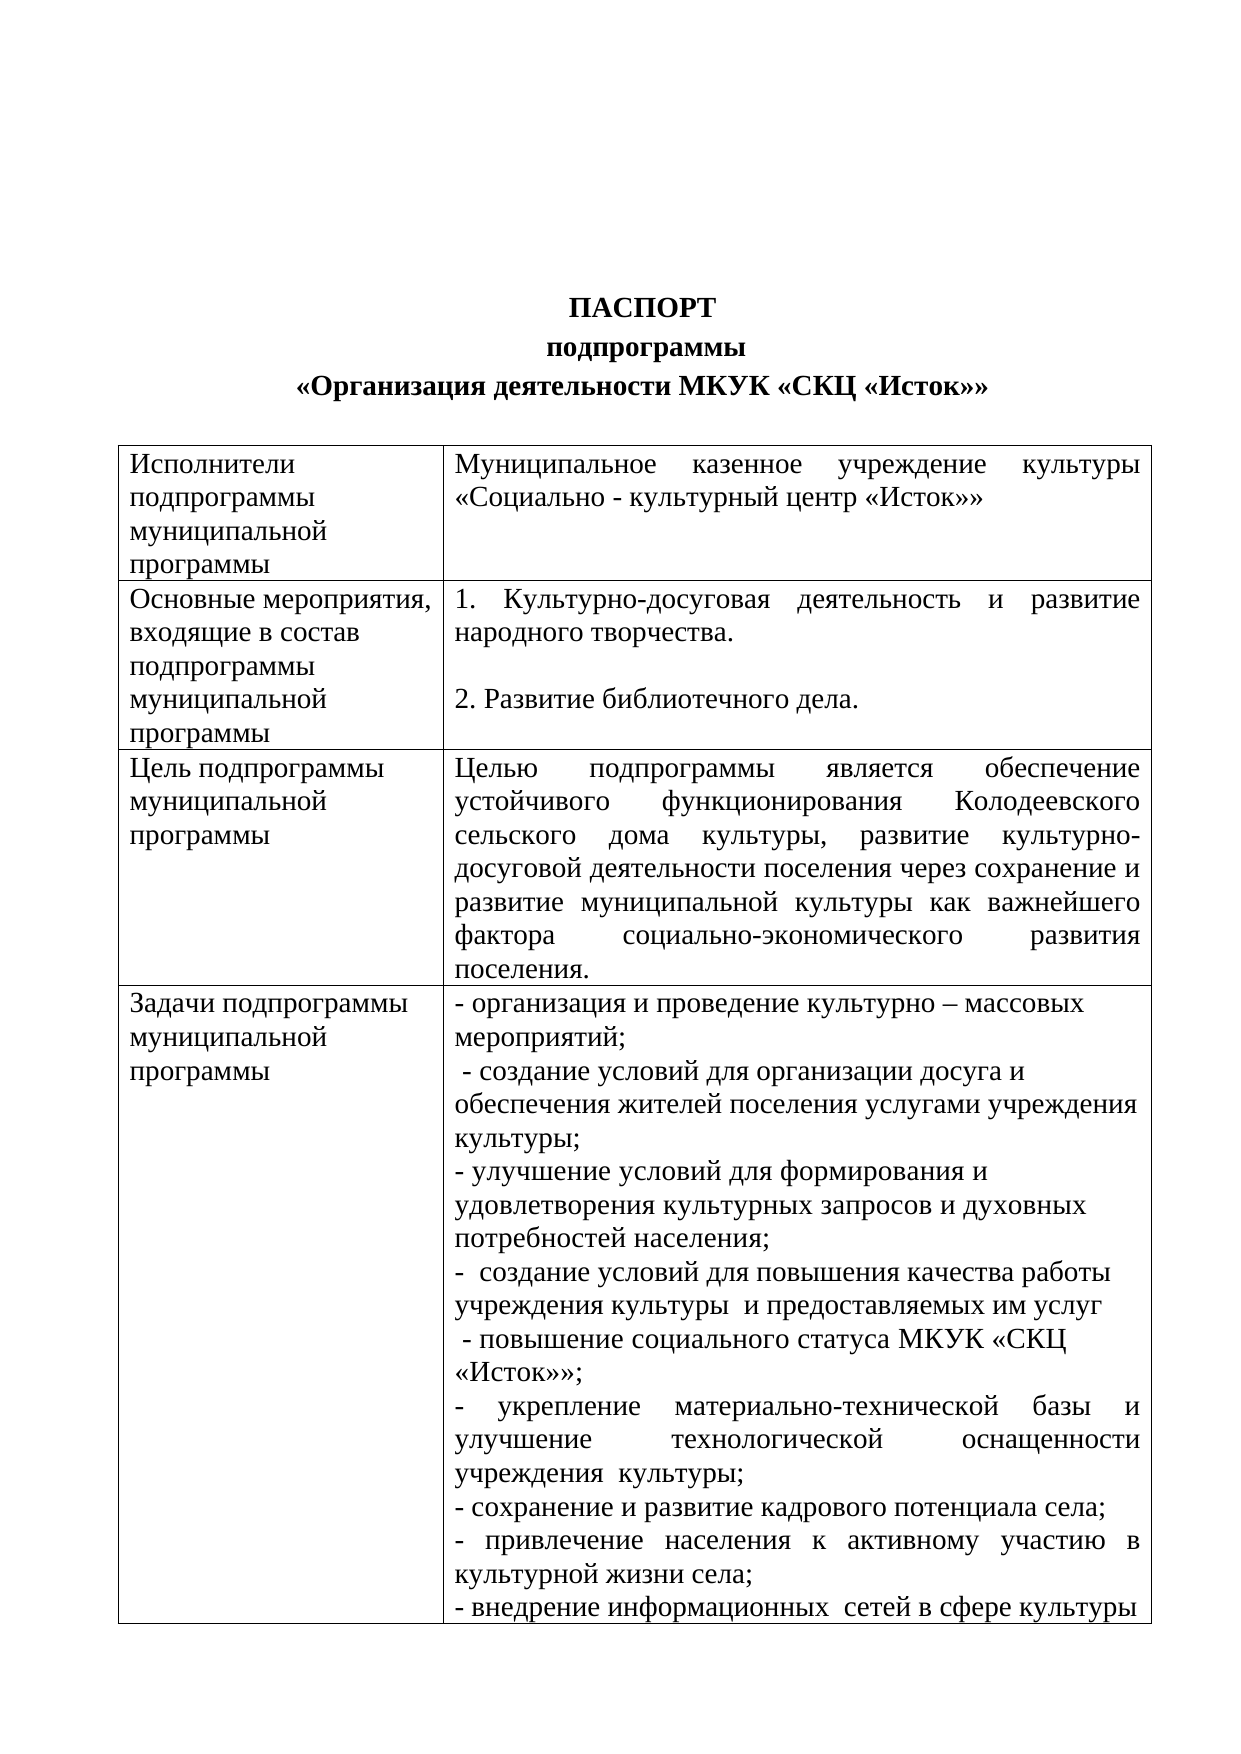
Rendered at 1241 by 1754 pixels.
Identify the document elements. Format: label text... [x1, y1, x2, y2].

table_cell Основные мероприятия, входящие в состав подпрограммы муниципальной программы [119, 581, 443, 749]
table_header Исполнители подпрограммы муниципальной программы [119, 446, 443, 580]
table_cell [444, 986, 1151, 1623]
text подпрограммы [177, 329, 1108, 363]
text ПАСПОРТ [177, 291, 1108, 324]
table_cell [119, 986, 443, 1623]
table_header Муниципальное казенное учреждение культуры «Социально - культурный центр «Исток»» [444, 446, 1151, 580]
table_cell 1. Культурно-досуговая деятельность и развитие народного творчества. 2. Развитие библиотечного дела. [444, 581, 1151, 749]
table_cell Целью подпрограммы является обеспечение устойчивого функционирования Колодеевского сельского дома культуры, развитие культурно-досуговой деятельности поселения через сохранение и развитие муниципальной культуры как важнейшего фактора социально-экономического развития поселения. [444, 750, 1151, 984]
text «Организация деятельности МКУК «СКЦ «Исток»» [177, 368, 1108, 401]
table_cell Цель подпрограммы муниципальной программы [119, 750, 443, 984]
